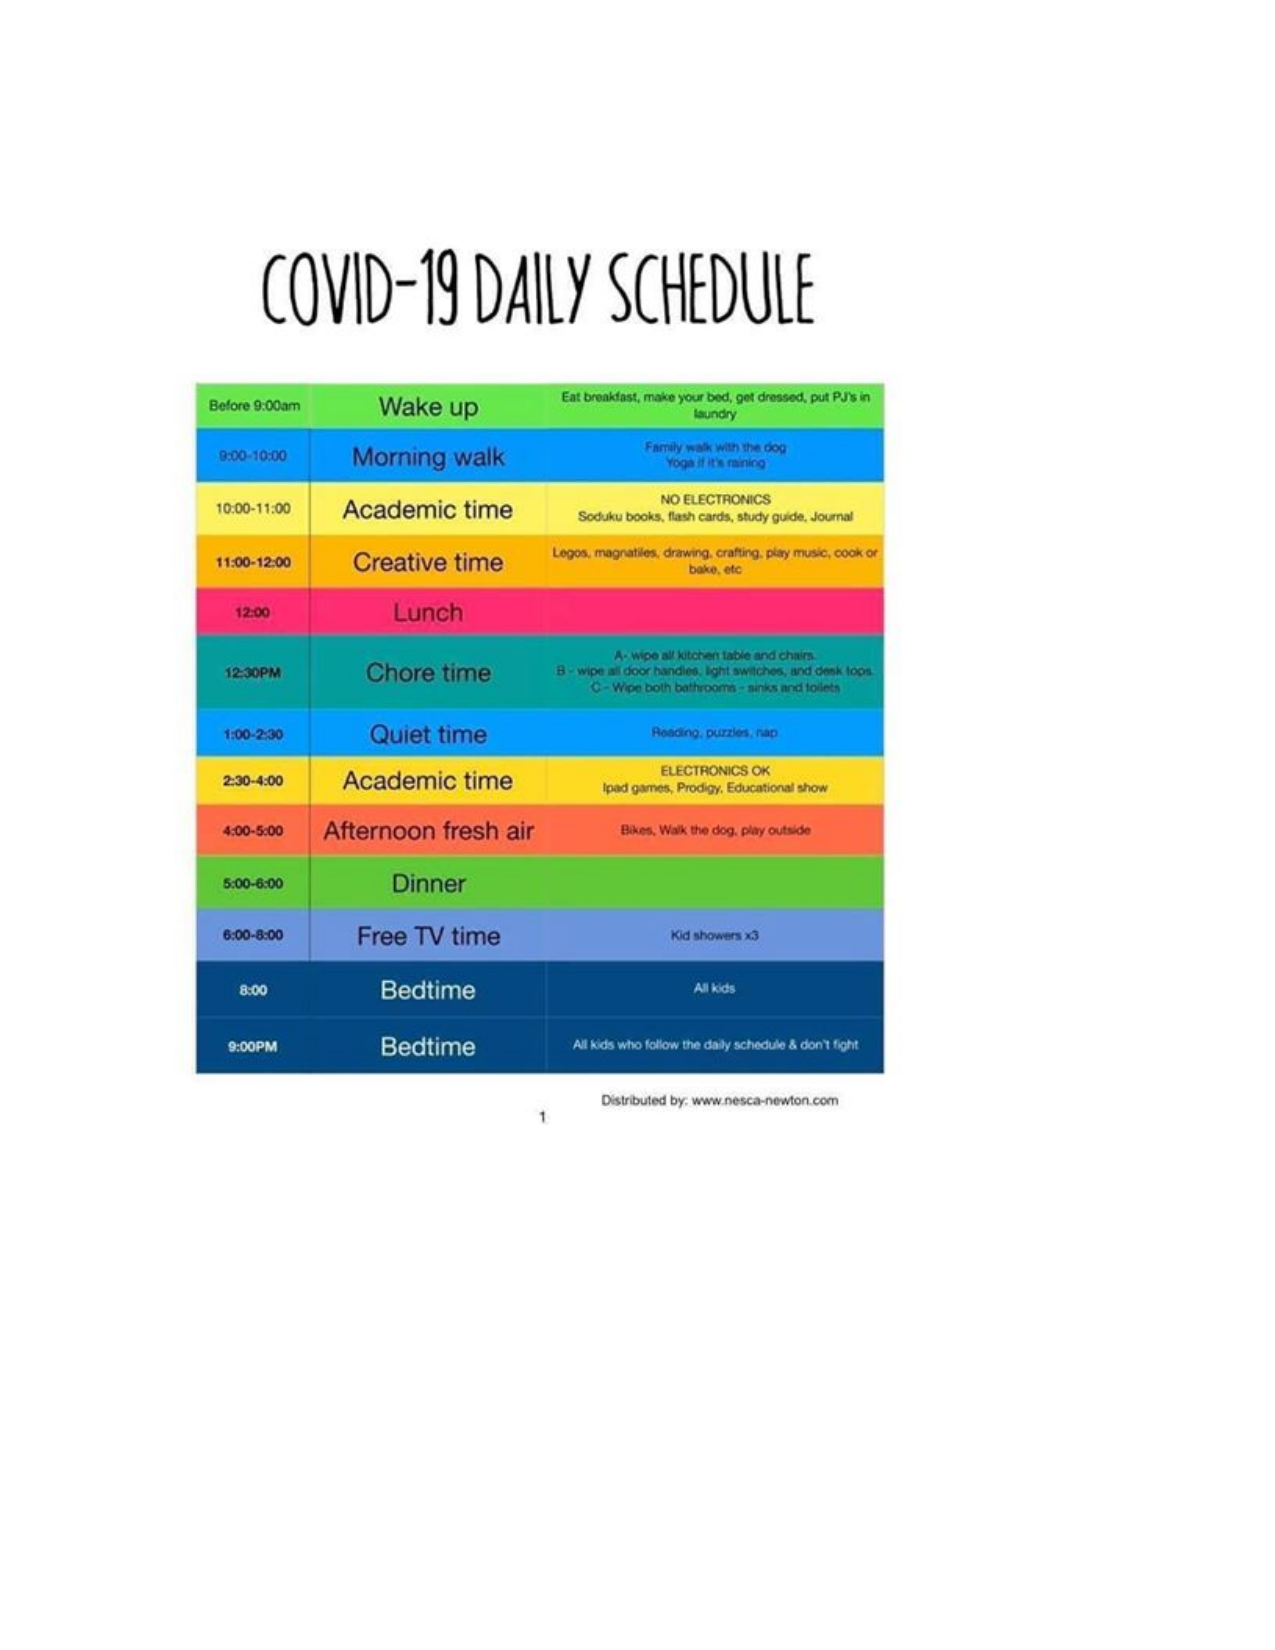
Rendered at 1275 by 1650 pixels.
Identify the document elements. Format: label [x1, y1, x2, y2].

picture [150, 150, 937, 1150]
